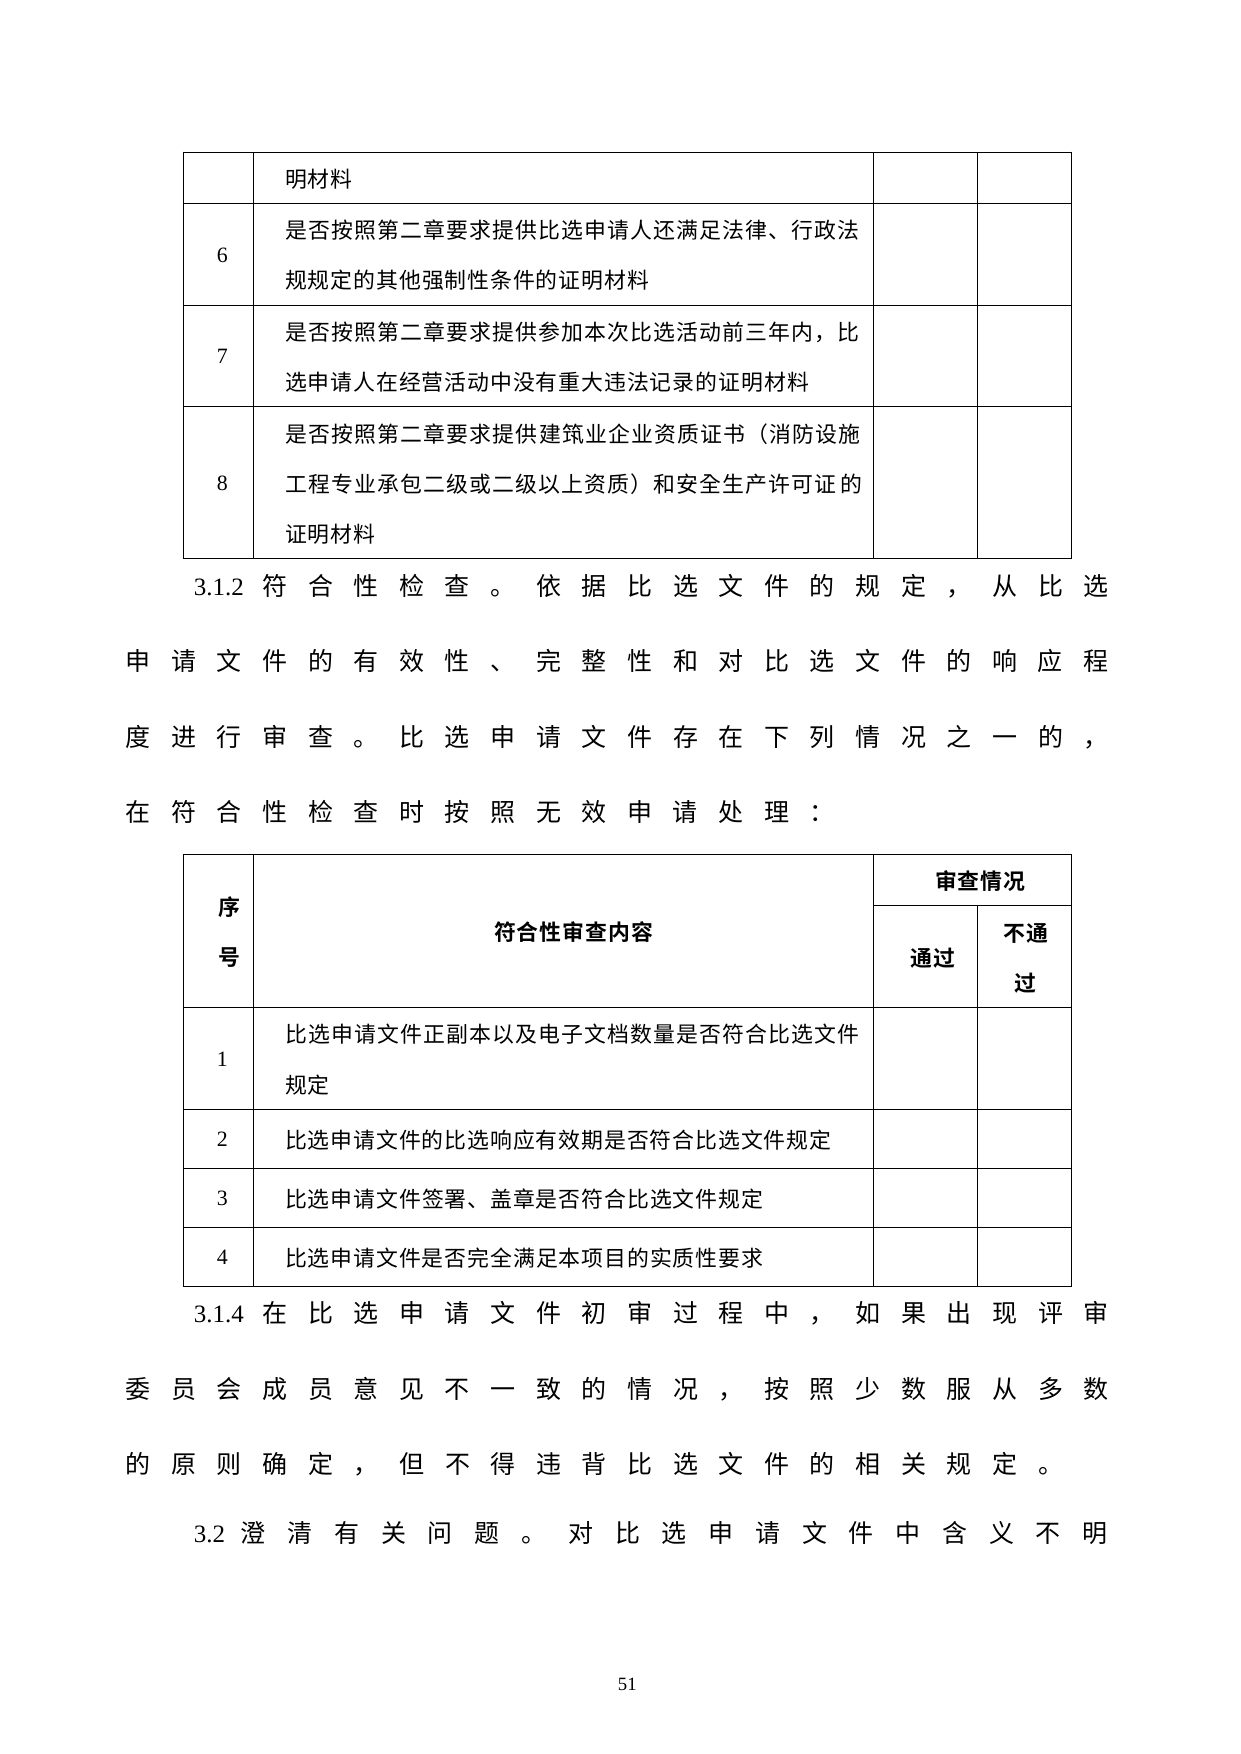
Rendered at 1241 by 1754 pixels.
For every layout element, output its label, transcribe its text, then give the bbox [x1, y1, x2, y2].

table_cell [874, 153, 977, 203]
table_cell 3 [184, 1169, 253, 1227]
table_cell [978, 1228, 1071, 1286]
table_cell 1 [184, 1008, 253, 1109]
table_cell [978, 1008, 1071, 1109]
table_cell 比选申请文件的比选响应有效期是否符合比选文件规定 [254, 1110, 873, 1168]
table_cell [874, 306, 977, 406]
table_cell [978, 1169, 1071, 1227]
table_cell [978, 153, 1071, 203]
table_cell [874, 1008, 977, 1109]
table_cell [874, 1169, 977, 1227]
table_cell 是否按照第二章要求提供参加本次比选活动前三年内，比选申请人在经营活动中没有重大违法记录的证明材料 [254, 306, 873, 406]
table_cell [978, 204, 1071, 304]
text 3.1.2符合性检查。依据比选文件的规定，从比选申请文件的有效性、完整性和对比选文件的响应程度进行审查。比选申请文件存在下列情况之一的，在符合性检查时按照无效申请处理： [125, 559, 1129, 836]
table_cell 比选申请文件签署、盖章是否符合比选文件规定 [254, 1169, 873, 1227]
table_cell [978, 407, 1071, 558]
table_cell [978, 1110, 1071, 1168]
table_cell 是否按照第二章要求提供比选申请人还满足法律、行政法规规定的其他强制性条件的证明材料 [254, 204, 873, 304]
table_header 审查情况 [874, 855, 1071, 905]
table_cell [874, 407, 977, 558]
table_cell [874, 1110, 977, 1168]
table_cell 8 [184, 407, 253, 558]
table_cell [254, 153, 873, 203]
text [125, 1506, 1129, 1556]
table_cell 4 [184, 1228, 253, 1286]
table_cell 通过 [874, 906, 977, 1007]
table_cell 比选申请文件正副本以及电子文档数量是否符合比选文件规定 [254, 1008, 873, 1109]
table_cell 7 [184, 306, 253, 406]
table_header 符合性审查内容 [254, 855, 873, 1007]
table_cell [978, 306, 1071, 406]
table_cell [874, 204, 977, 304]
table_header 序号 [184, 855, 253, 1007]
table_cell 不通过 [978, 906, 1071, 1007]
table_cell 5 [184, 153, 253, 203]
table_cell 2 [184, 1110, 253, 1168]
table_cell 6 [184, 204, 253, 304]
text 3.1.4在比选申请文件初审过程中，如果出现评审委员会成员意见不一致的情况，按照少数服从多数的原则确定，但不得违背比选文件的相关规定。 [125, 1287, 1129, 1488]
table_cell 比选申请文件是否完全满足本项目的实质性要求 [254, 1228, 873, 1286]
table_cell [874, 1228, 977, 1286]
table_cell 是否按照第二章要求提供建筑业企业资质证书（消防设施工程专业承包二级或二级以上资质）和安全生产许可证的证明材料 [254, 407, 873, 558]
